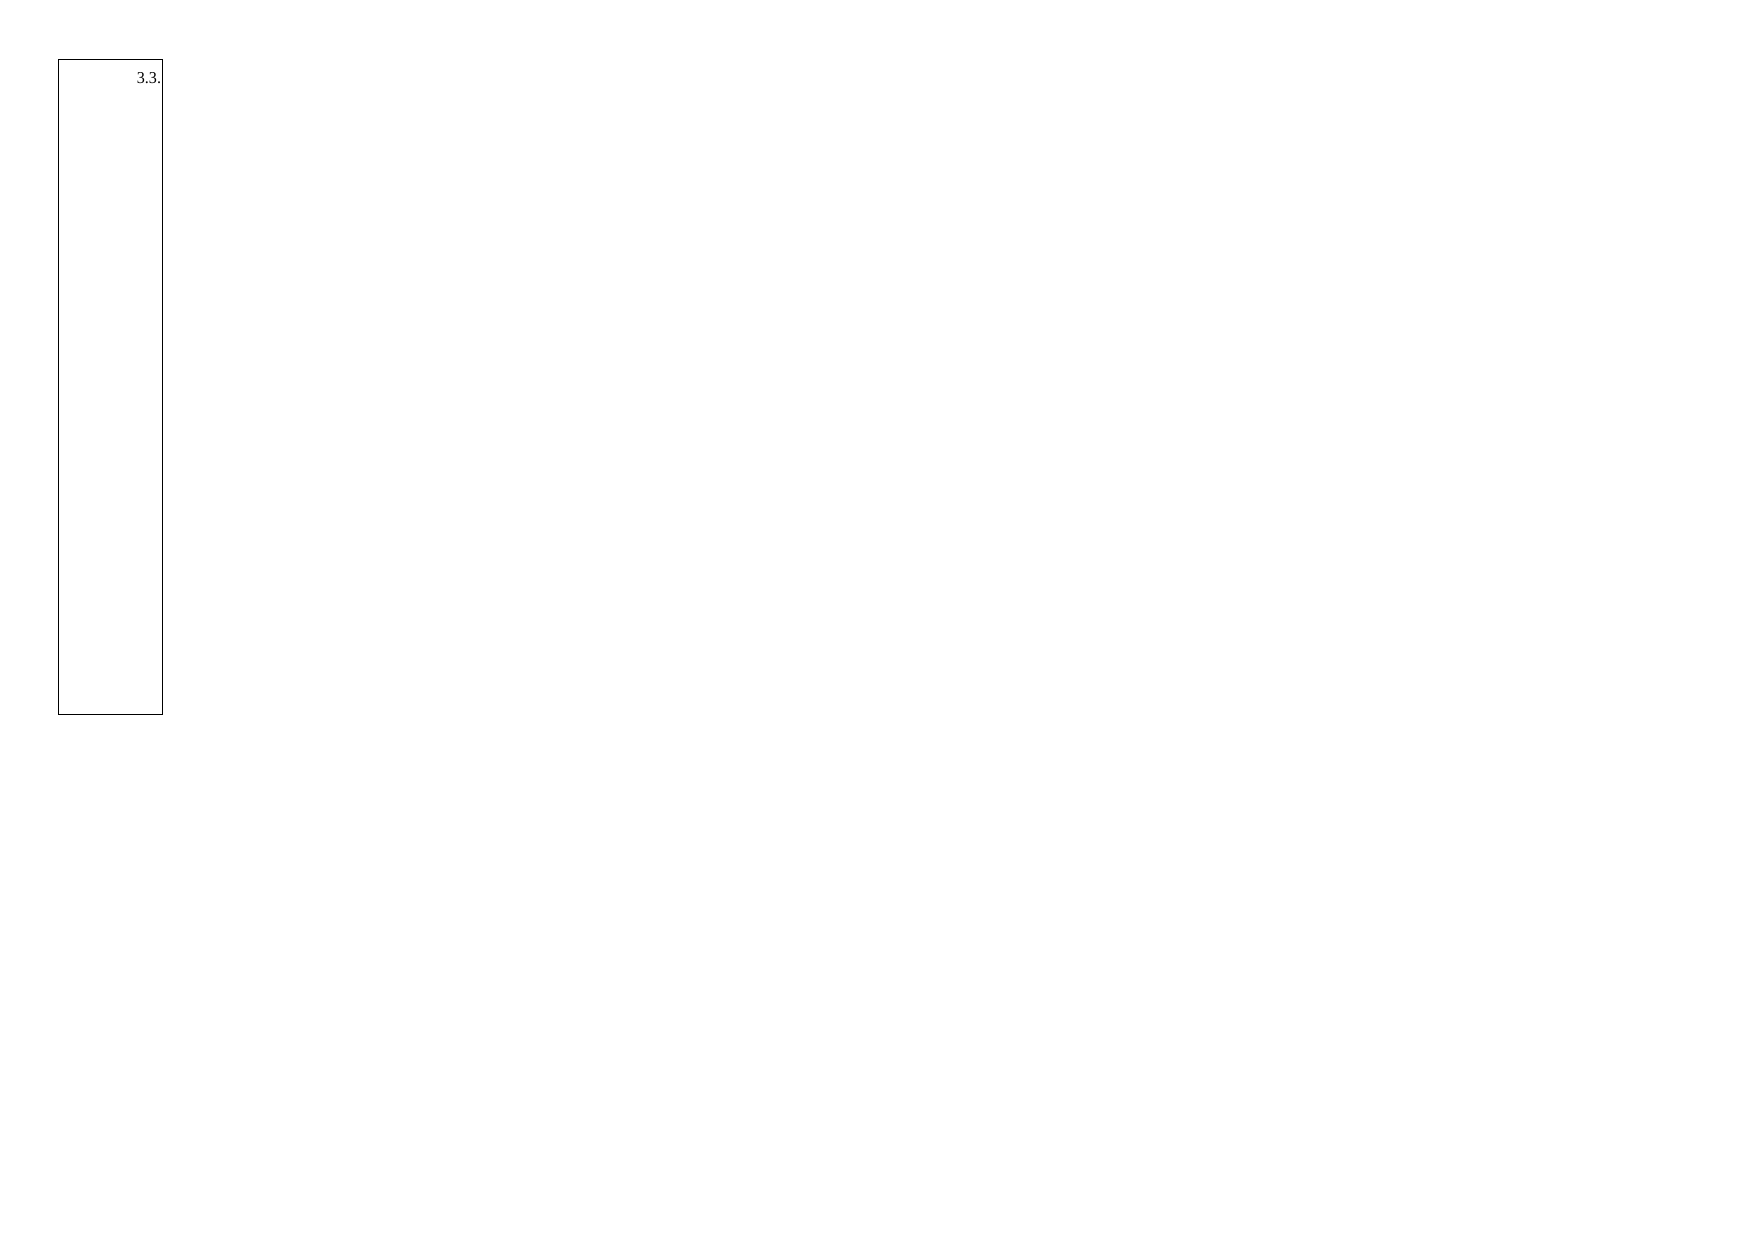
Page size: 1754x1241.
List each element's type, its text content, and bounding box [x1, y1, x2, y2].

table_header 3.3. [59, 60, 162, 714]
